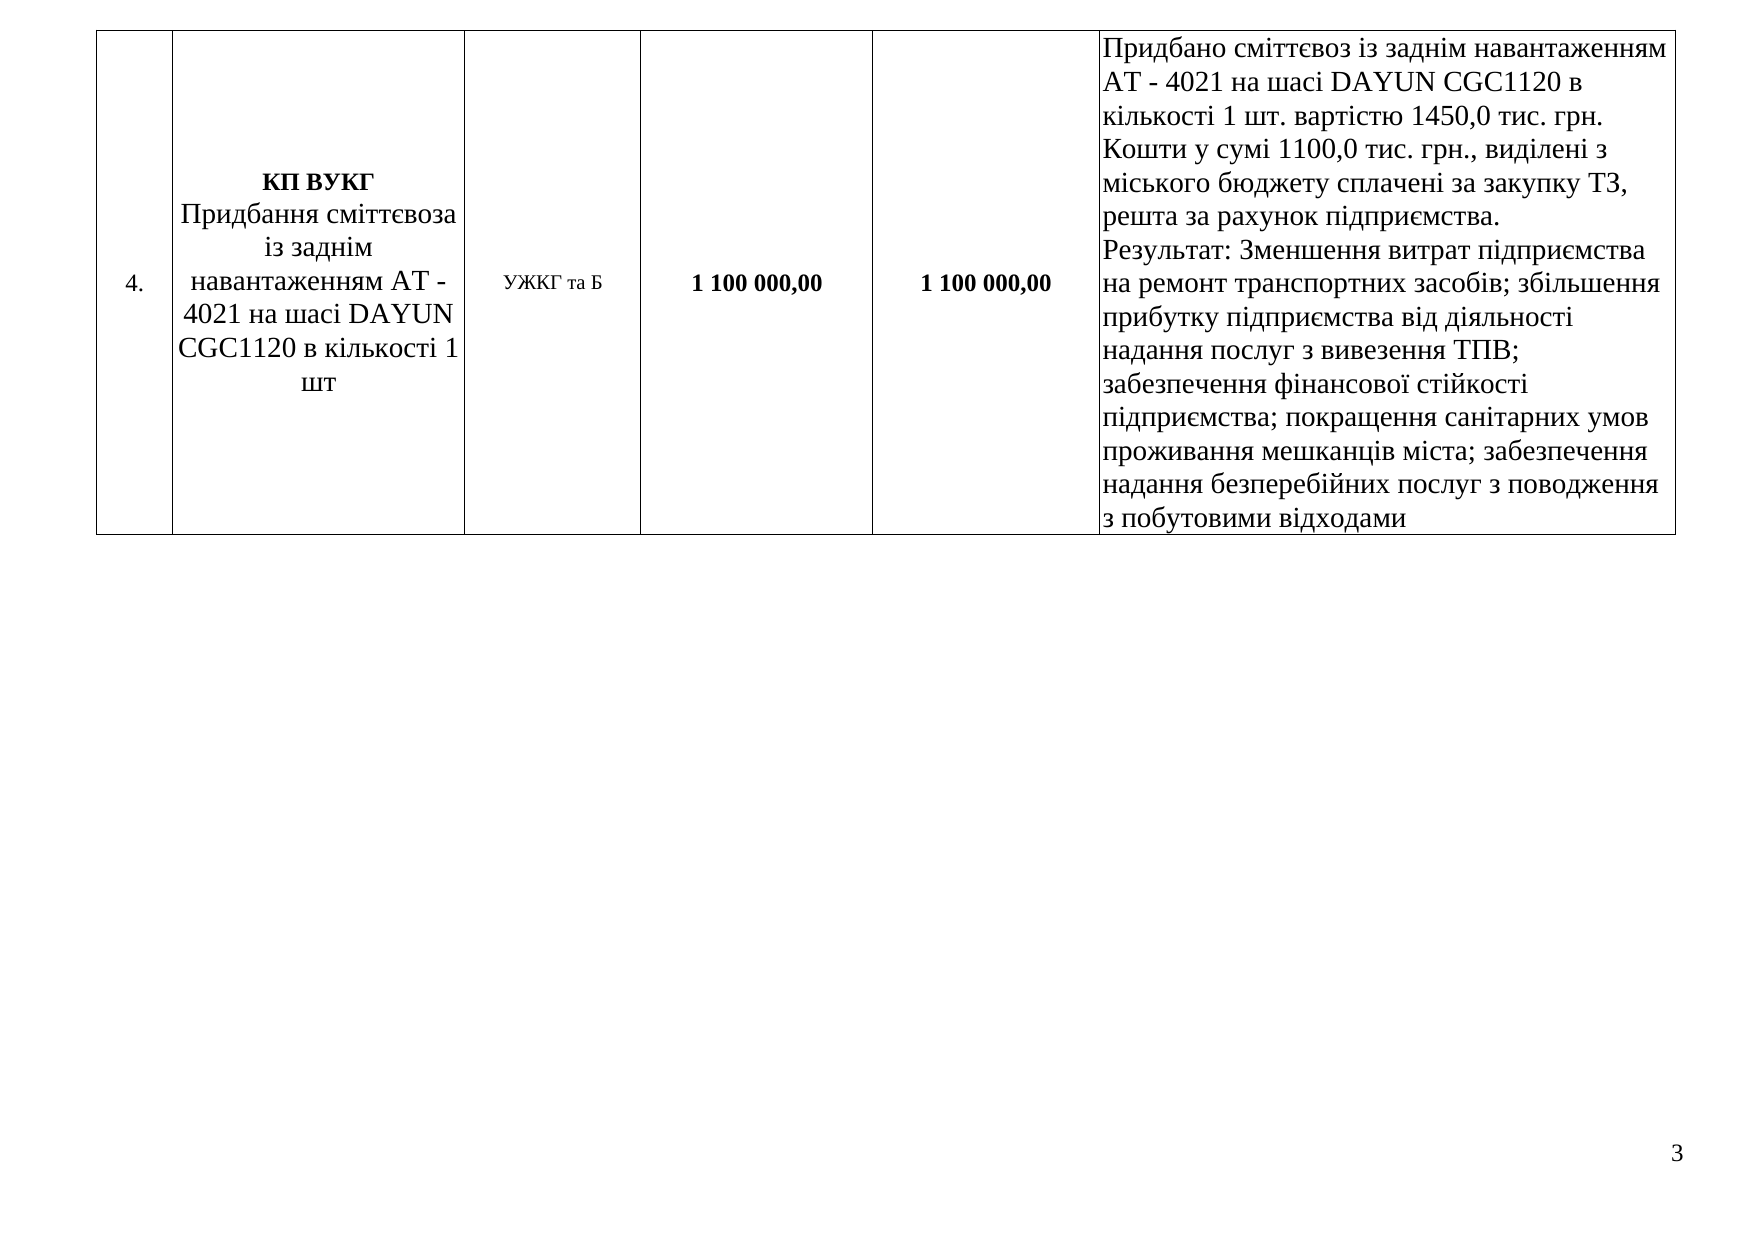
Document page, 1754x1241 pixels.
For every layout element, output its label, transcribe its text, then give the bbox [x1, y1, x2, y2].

table_cell Придбано сміттєвоз із заднім навантаженням АТ - 4021 на шасі DAYUN CGC1120 в кількості 1 шт. вартістю 1450,0 тис. грн. Кошти у сумі 1100,0 тис. грн., виділені з міського бюджету сплачені за закупку ТЗ, решта за рахунок підприємства. Результат: Зменшення витрат підприємства на ремонт транспортних засобів; збільшення прибутку підприємства від діяльності надання послуг з вивезення ТПВ; забезпечення фінансової стійкості підприємства; покращення санітарних умов проживання мешканців міста; забезпечення надання безперебійних послуг з поводження з побутовими відходами [1100, 31, 1675, 534]
table_cell 1 100 000,00 [641, 31, 872, 534]
table_cell 4. [97, 31, 172, 534]
table_cell КП ВУКГ Придбання сміттєвоза із заднім навантаженням АТ - 4021 на шасі DAYUN CGC1120 в кількості 1 шт [173, 31, 464, 534]
table_cell УЖКГ та Б [465, 31, 640, 534]
table_cell 1 100 000,00 [873, 31, 1099, 534]
